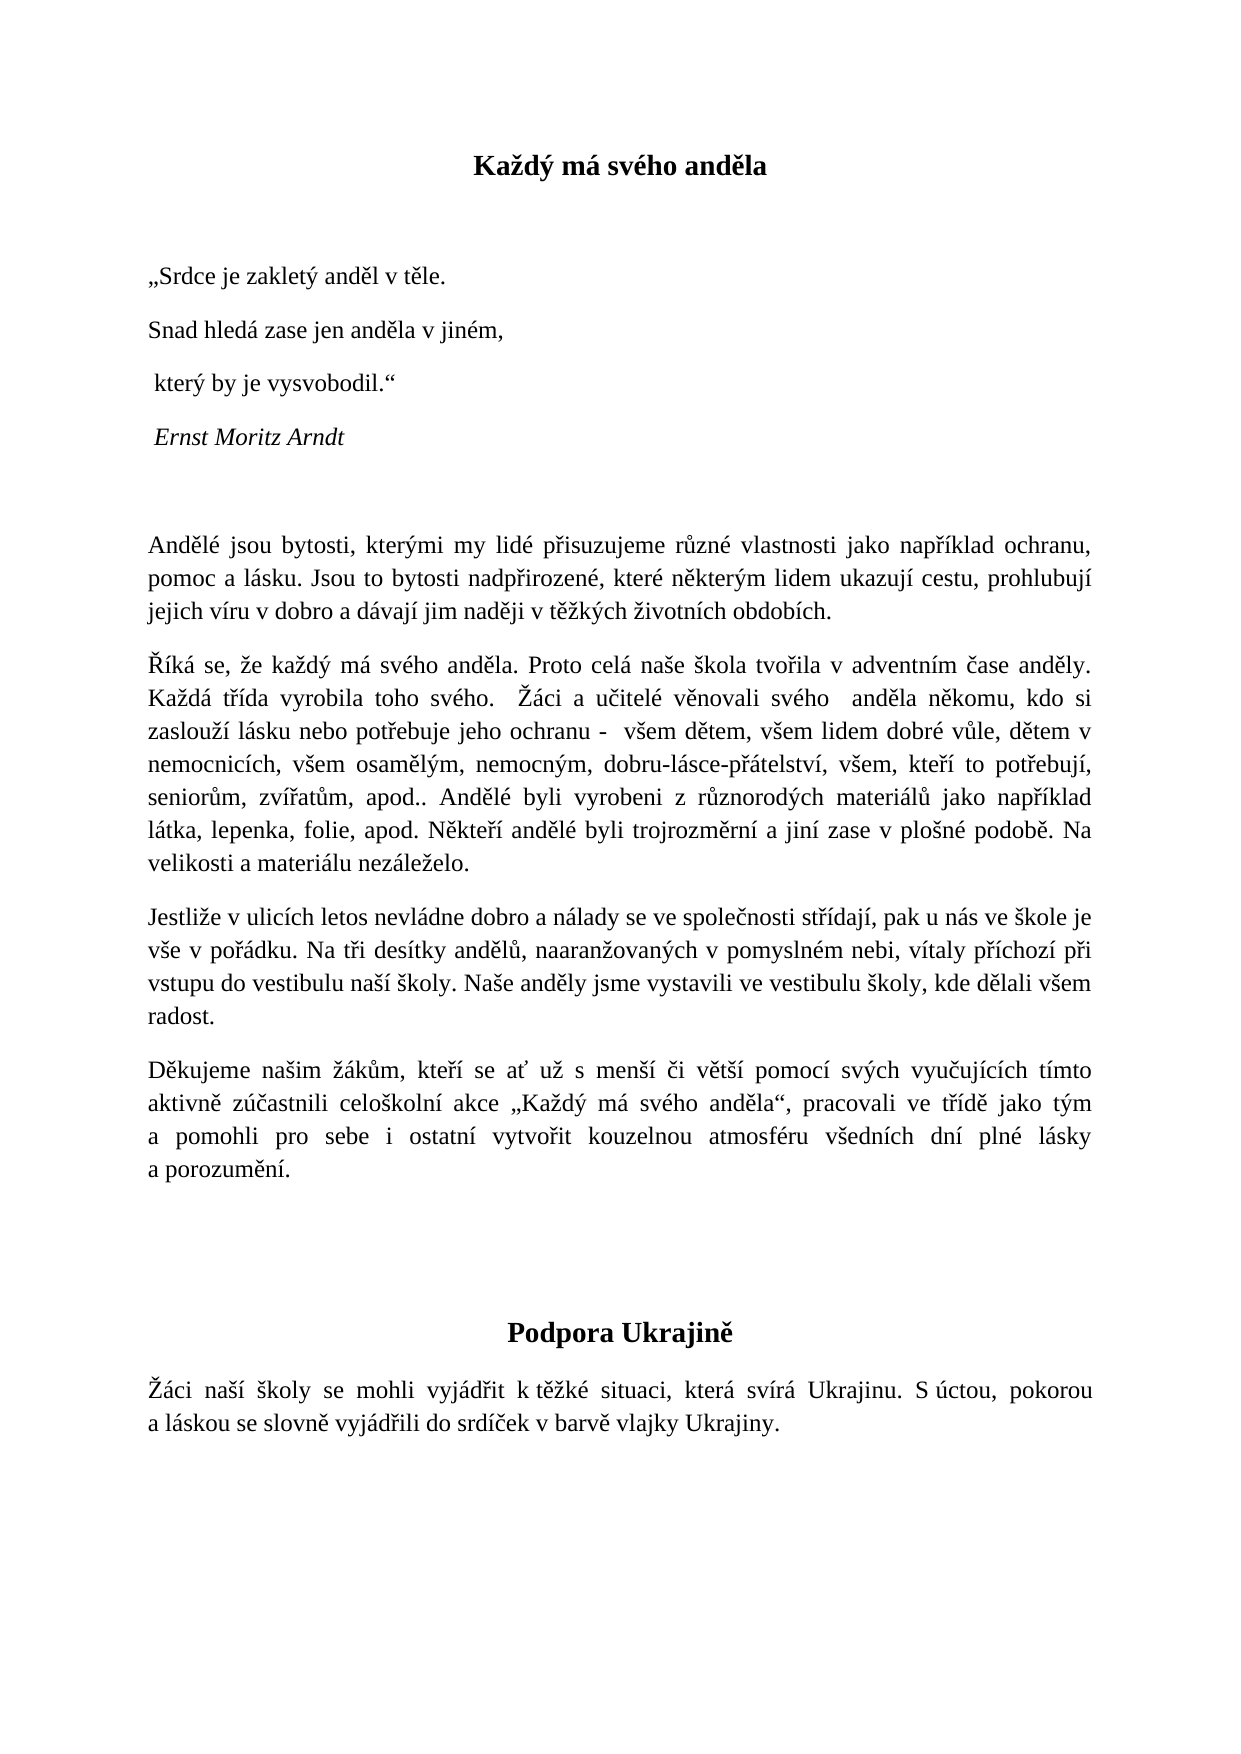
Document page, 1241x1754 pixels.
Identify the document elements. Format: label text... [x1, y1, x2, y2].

text Jestliže v ulicích letos nevládne dobro a nálady se ve společnosti střídají, pak u nás ve škole je vše v pořádku. Na tři desítky andělů, naaranžovaných v pomyslném nebi, vítaly příchozí při vstupu do vestibulu naší školy. Naše anděly jsme vystavili ve vestibulu školy, kde dělali všem radost. [148, 902, 1093, 1030]
text Snad hledá zase jen anděla v jiném, [148, 315, 1093, 343]
text Podpora Ukrajině [148, 1316, 1093, 1349]
text Říká se, že každý má svého anděla. Proto celá naše škola tvořila v adventním čase anděly. Každá třída vyrobila toho svého. Žáci a učitelé věnovali svého anděla někomu, kdo si zaslouží lásku nebo potřebuje jeho ochranu - všem dětem, všem lidem dobré vůle, dětem v nemocnicích, všem osamělým, nemocným, dobru-lásce-přátelství, všem, kteří to potřebují, seniorům, zvířatům, apod.. Andělé byli vyrobeni z různorodých materiálů jako například látka, lepenka, folie, apod. Někteří andělé byli trojrozměrní a jiní zase v plošné podobě. Na velikosti a materiálu nezáleželo. [148, 650, 1093, 877]
text Každý má svého anděla [148, 148, 1093, 181]
text který by je vysvobodil.“ [148, 368, 1093, 397]
text Ernst Moritz Arndt [148, 422, 1093, 451]
text Děkujeme našim žákům, kteří se ať už s menší či větší pomocí svých vyučujících tímto aktivně zúčastnili celoškolní akce „Každý má svého anděla“, pracovali ve třídě jako tým a pomohli pro sebe i ostatní vytvořit kouzelnou atmosféru všedních dní plné lásky a porozumění. [148, 1055, 1093, 1183]
text Andělé jsou bytosti, kterými my lidé přisuzujeme různé vlastnosti jako například ochranu, pomoc a lásku. Jsou to bytosti nadpřirozené, které některým lidem ukazují cestu, prohlubují jejich víru v dobro a dávají jim naději v těžkých životních obdobích. [148, 530, 1093, 625]
text Žáci naší školy se mohli vyjádřit k těžké situaci, která svírá Ukrajinu. S úctou, pokorou a láskou se slovně vyjádřili do srdíček v barvě vlajky Ukrajiny. [148, 1375, 1093, 1437]
text „Srdce je zakletý anděl v těle. [148, 261, 1093, 289]
